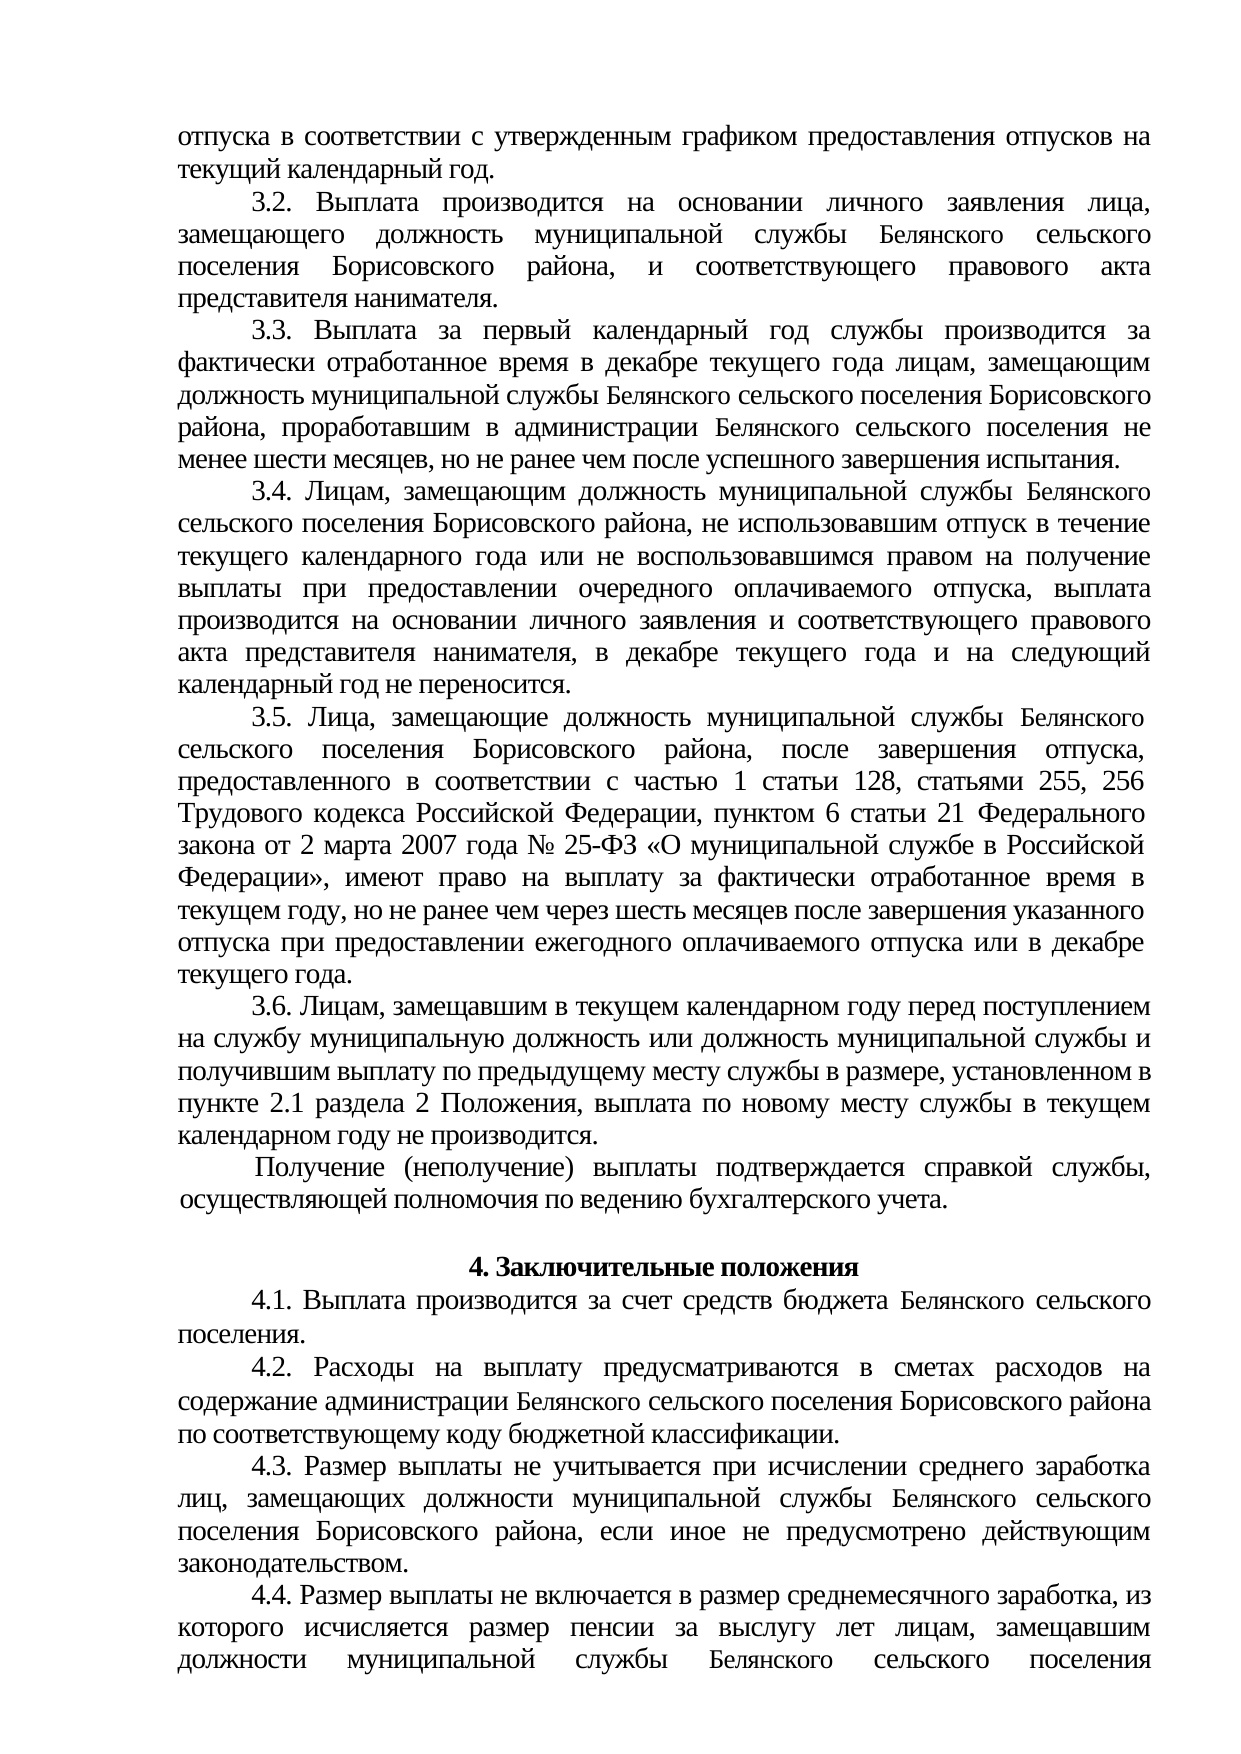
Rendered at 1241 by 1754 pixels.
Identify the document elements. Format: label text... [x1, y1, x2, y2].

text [177, 118, 1152, 185]
text 3.5. Лица, замещающие должность муниципальной службы Белянского сельского поселения Борисовского района, после завершения отпуска, предоставленного в соответствии с частью 1 статьи 128, статьями 255, 256 Трудового кодекса Российской Федерации, пунктом 6 статьи 21 Федерального закона от 2 марта 2007 года № 25-ФЗ «О муниципальной службе в Российской Федерации», имеют право на выплату за фактически отработанное время в текущем году, но не ранее чем через шесть месяцев после завершения указанного отпуска при предоставлении ежегодного оплачиваемого отпуска или в декабре текущего года. [177, 700, 1145, 990]
text 3.6. Лицам, замещавшим в текущем календарном году перед поступлением на службу муниципальную должность или должность муниципальной службы и получившим выплату по предыдущему месту службы в размере, установленном в пункте 2.1 раздела 2 Положения, выплата по новому месту службы в текущем календарном году не производится. [177, 990, 1152, 1151]
text 4. Заключительные положения [177, 1249, 1152, 1282]
text Получение (неполучение) выплаты подтверждается справкой службы, осуществляющей полномочия по ведению бухгалтерского учета. [179, 1151, 1152, 1215]
text 4.3. Размер выплаты не учитывается при исчислении среднего заработка лиц, замещающих должности муниципальной службы Белянского сельского поселения Борисовского района, если иное не предусмотрено действующим законодательством. [177, 1450, 1152, 1579]
text 4.2. Расходы на выплату предусматриваются в сметах расходов на содержание администрации Белянского сельского поселения Борисовского района по соответствующему коду бюджетной классификации. [177, 1349, 1152, 1450]
text 3.3. Выплата за первый календарный год службы производится за фактически отработанное время в декабре текущего года лицам, замещающим должность муниципальной службы Белянского сельского поселения Борисовского района, проработавшим в администрации Белянского сельского поселения не менее шести месяцев, но не ранее чем после успешного завершения испытания. [177, 314, 1152, 475]
text 4.1. Выплата производится за счет средств бюджета Белянского сельского поселения. [177, 1282, 1152, 1349]
text 3.2. Выплата производится на основании личного заявления лица, замещающего должность муниципальной службы Белянского сельского поселения Борисовского района, и соответствующего правового акта представителя нанимателя. [177, 185, 1152, 314]
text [177, 1579, 1152, 1675]
text 3.4. Лицам, замещающим должность муниципальной службы Белянского сельского поселения Борисовского района, не использовавшим отпуск в течение текущего календарного года или не воспользовавшимся правом на получение выплаты при предоставлении очередного оплачиваемого отпуска, выплата производится на основании личного заявления и соответствующего правового акта представителя нанимателя, в декабре текущего года и на следующий календарный год не переносится. [177, 475, 1152, 700]
